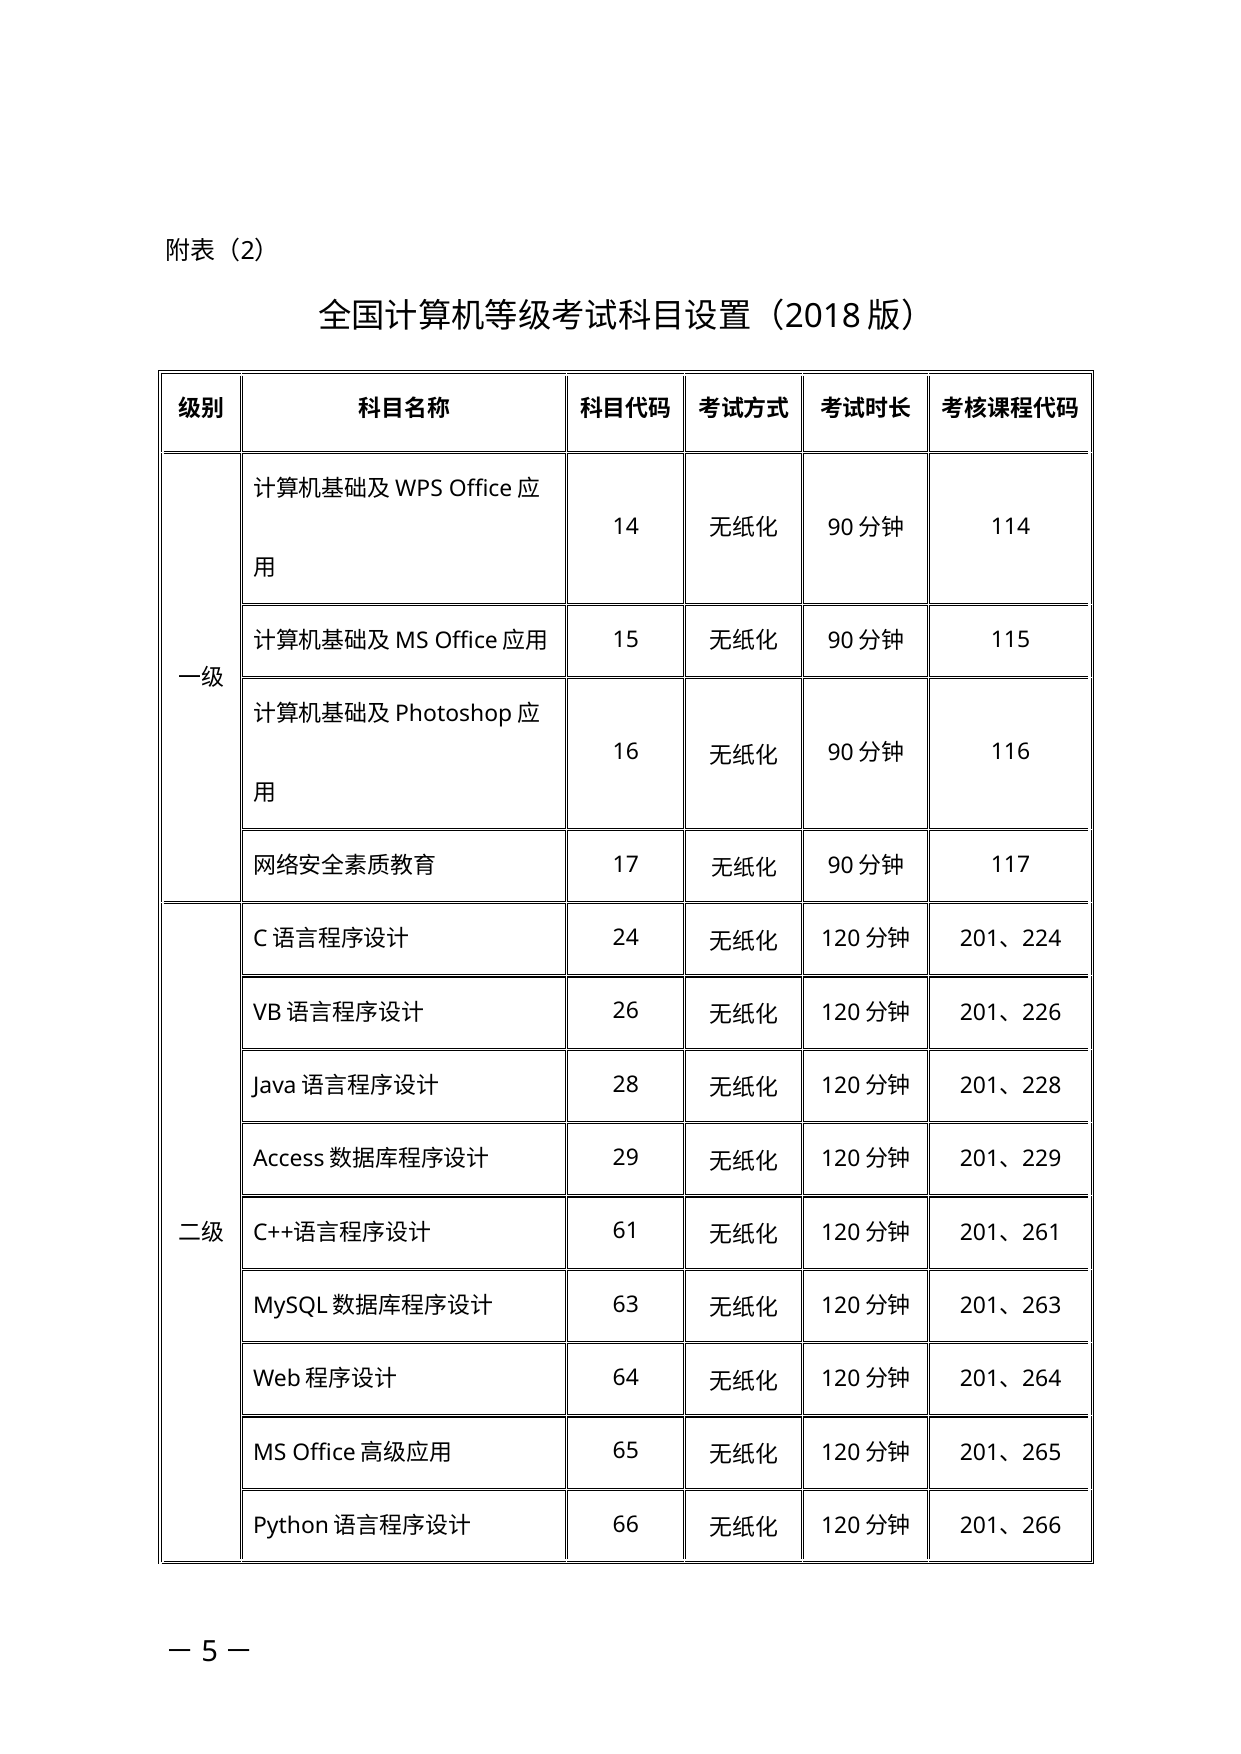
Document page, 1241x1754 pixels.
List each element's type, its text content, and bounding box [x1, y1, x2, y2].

table_cell 65 [568, 1418, 683, 1488]
table_cell 一级 [160, 451, 242, 901]
table_header 科目名称 [242, 374, 566, 451]
table_cell 26 [568, 978, 683, 1048]
table_cell 无纸化 [686, 606, 801, 676]
table_cell 115 [930, 603, 1091, 676]
table_cell 114 [929, 451, 1092, 603]
table_cell 120分钟 [803, 1491, 928, 1561]
table_cell MySQL数据库程序设计 [243, 1271, 565, 1341]
table_cell 无纸化 [686, 1418, 801, 1488]
table_cell 201、266 [929, 1488, 1091, 1561]
table_cell 120分钟 [804, 1051, 927, 1121]
table_cell 201、261 [929, 1194, 1092, 1268]
table_cell 120分钟 [804, 1418, 927, 1488]
table_cell 201、228 [930, 1048, 1091, 1121]
table_cell 64 [568, 1344, 683, 1414]
table_cell 15 [568, 606, 683, 676]
table_cell MS Office高级应用 [243, 1418, 565, 1488]
table_header 考试方式 [685, 371, 803, 451]
table_cell 计算机基础及WPS Office应用 [243, 454, 565, 603]
table_cell 90分钟 [804, 454, 927, 603]
table_cell 201、264 [929, 1341, 1092, 1414]
table_cell 14 [568, 454, 683, 603]
table_cell 无纸化 [686, 831, 801, 901]
table_cell 29 [568, 1124, 683, 1194]
table_cell 90分钟 [804, 606, 927, 676]
table_cell 16 [568, 679, 683, 828]
table_cell Access数据库程序设计 [243, 1124, 565, 1194]
text 附表（2） [165, 216, 1087, 281]
table_cell 无纸化 [686, 904, 801, 974]
table_cell 117 [930, 828, 1091, 901]
table_cell 无纸化 [686, 1124, 801, 1194]
table_cell 120分钟 [804, 1344, 927, 1414]
table_header 考核课程代码 [929, 374, 1091, 451]
table_cell Java语言程序设计 [243, 1051, 565, 1121]
table_cell 61 [568, 1198, 683, 1268]
table_header 考试时长 [803, 374, 928, 451]
table_cell 24 [568, 904, 683, 974]
table_cell 计算机基础及Photoshop应用 [243, 679, 565, 828]
table_cell 二级 [160, 901, 242, 1561]
table_cell C++语言程序设计 [243, 1198, 565, 1268]
table_cell 无纸化 [686, 1198, 801, 1268]
table_cell 无纸化 [686, 679, 801, 828]
table_cell 201、226 [929, 974, 1092, 1048]
table_cell 无纸化 [686, 454, 801, 603]
table_cell 90分钟 [804, 831, 927, 901]
table_header 科目代码 [566, 371, 685, 451]
table_cell 120分钟 [804, 1124, 927, 1194]
table_cell 66 [566, 1488, 685, 1561]
table_cell 28 [568, 1051, 683, 1121]
table_cell 无纸化 [686, 1051, 801, 1121]
table_cell 90分钟 [804, 679, 927, 828]
table_cell 无纸化 [686, 1271, 801, 1341]
table_cell VB语言程序设计 [243, 978, 565, 1048]
table_header 级别 [160, 371, 242, 451]
table_cell Web程序设计 [243, 1344, 565, 1414]
table_cell 201、224 [929, 901, 1092, 974]
table_cell C语言程序设计 [243, 904, 565, 974]
table_cell 201、263 [930, 1268, 1091, 1341]
table_cell 120分钟 [804, 978, 927, 1048]
table_cell 201、229 [929, 1121, 1092, 1194]
table_cell 17 [568, 831, 683, 901]
table_cell 63 [568, 1271, 683, 1341]
table_cell 120分钟 [804, 904, 927, 974]
table_cell 无纸化 [686, 1344, 801, 1414]
table_cell 116 [929, 676, 1092, 828]
table_cell 网络安全素质教育 [243, 831, 565, 901]
table_cell 201、265 [929, 1414, 1092, 1488]
table_cell 计算机基础及MS Office应用 [243, 606, 565, 676]
table_cell Python语言程序设计 [242, 1491, 566, 1561]
table_cell 120分钟 [804, 1198, 927, 1268]
table_cell 无纸化 [686, 978, 801, 1048]
table_cell 无纸化 [685, 1488, 803, 1561]
table_cell 120分钟 [804, 1271, 927, 1341]
list 全国计算机等级考试科目设置（2018版） [165, 281, 1087, 346]
